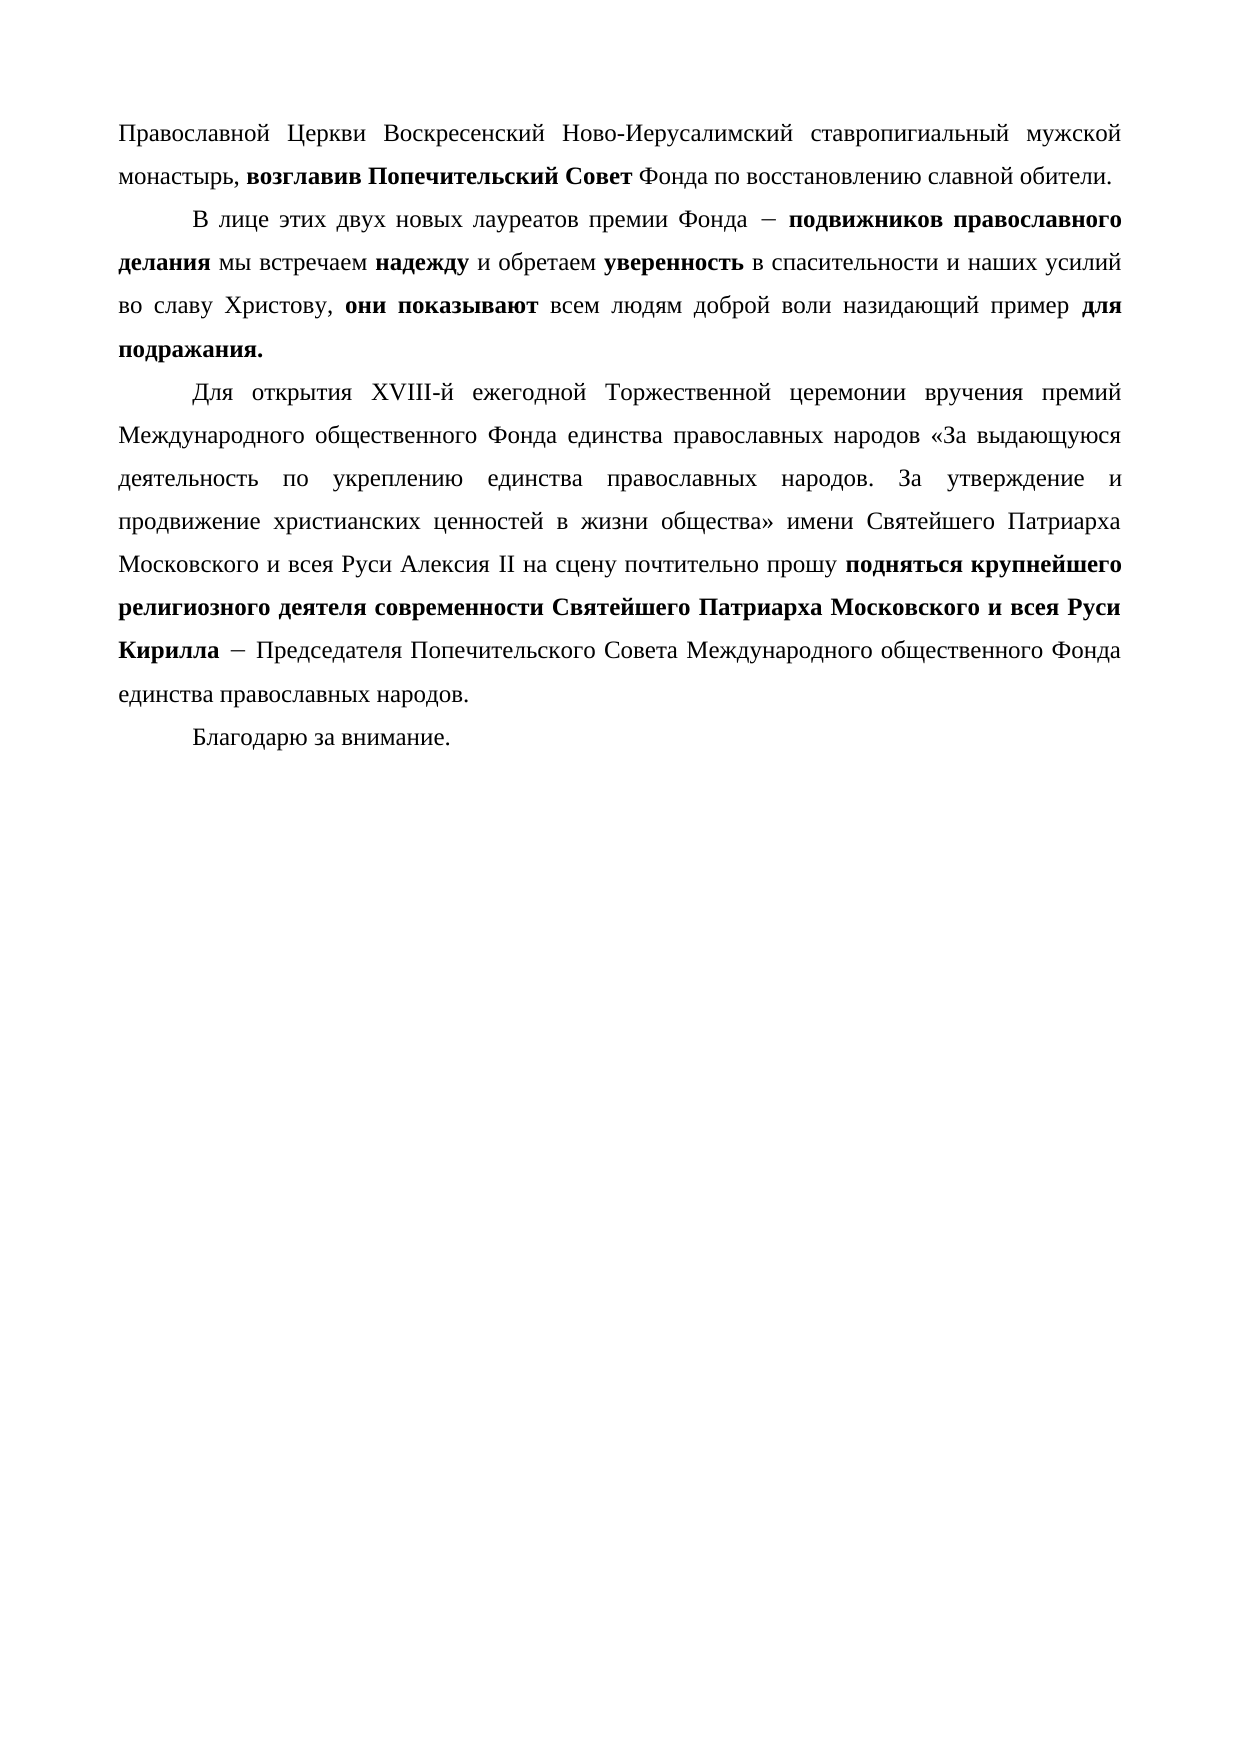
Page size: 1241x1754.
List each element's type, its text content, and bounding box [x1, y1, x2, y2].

text Благодарю за внимание. [118, 722, 1122, 751]
text В лице этих двух новых лауреатов премии Фонда подвижников православного делания мы встречаем надежду и обретаем уверенность в спасительности и наших усилий во славу Христову, они показывают всем людям доброй воли назидающий пример для подражания. [118, 204, 1122, 362]
text Для открытия XVIII-й ежегодной Торжественной церемонии вручения премий Международного общественного Фонда единства православных народов «За выдающуюся деятельность по укреплению единства православных народов. За утверждение и продвижение христианских ценностей в жизни общества» имени Святейшего Патриарха Московского и всея Руси Алексия II на сцену почтительно прошу подняться крупнейшего религиозного деятеля современности Святейшего Патриарха Московского и всея Руси Кирилла Председателя Попечительского Совета Международного общественного Фонда единства православных народов. [118, 377, 1122, 707]
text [118, 118, 1122, 190]
